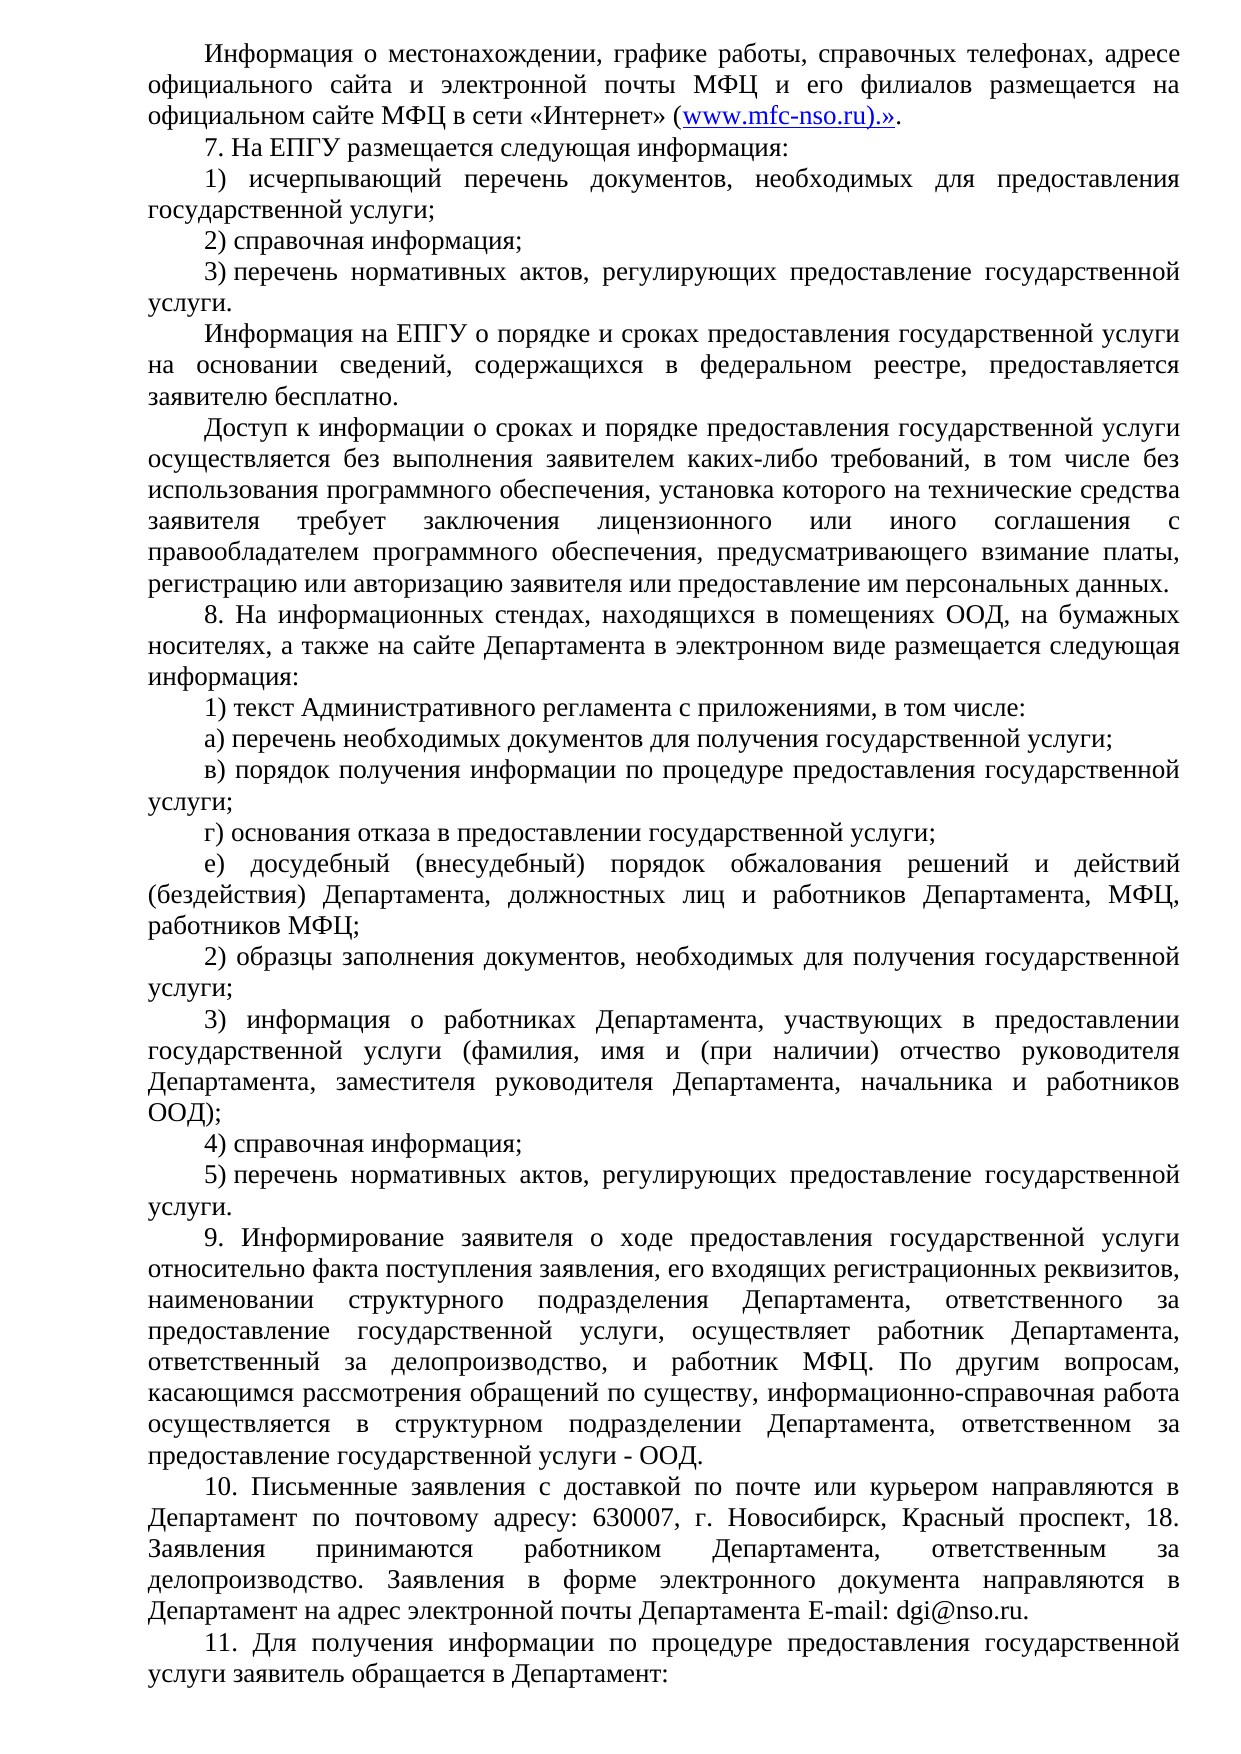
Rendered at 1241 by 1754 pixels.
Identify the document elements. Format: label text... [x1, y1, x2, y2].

text 1) текст Административного регламента с приложениями, в том числе: [148, 691, 1181, 722]
text Доступ к информации о сроках и порядке предоставления государственной услуги осуществляется без выполнения заявителем каких-либо требований, в том числе без использования программного обеспечения, установка которого на технические средства заявителя требует заключения лицензионного или иного соглашения с правообладателем программного обеспечения, предусматривающего взимание платы, регистрацию или авторизацию заявителя или предоставление им персональных данных. [148, 411, 1181, 598]
text 3) информация о работниках Департамента, участвующих в предоставлении государственной услуги (фамилия, имя и (при наличии) отчество руководителя Департамента, заместителя руководителя Департамента, начальника и работников ООД); [148, 1003, 1181, 1127]
text 3) перечень нормативных актов, регулирующих предоставление государственной услуги. [148, 255, 1181, 317]
text е) досудебный (внесудебный) порядок обжалования решений и действий (бездействия) Департамента, должностных лиц и работников Департамента, МФЦ, работников МФЦ; [148, 847, 1181, 940]
text 2) образцы заполнения документов, необходимых для получения государственной услуги; [148, 940, 1181, 1003]
text 4) справочная информация; [148, 1127, 1181, 1158]
text 9. Информирование заявителя о ходе предоставления государственной услуги относительно факта поступления заявления, его входящих регистрационных реквизитов, наименовании структурного подразделения Департамента, ответственного за предоставление государственной услуги, осуществляет работник Департамента, ответственный за делопроизводство, и работник МФЦ. По другим вопросам, касающимся рассмотрения обращений по существу, информационно-справочная работа осуществляется в структурном подразделении Департамента, ответственном за предоставление государственной услуги - ООД. [148, 1221, 1181, 1470]
text а) перечень необходимых документов для получения государственной услуги; [148, 722, 1181, 753]
text 1) исчерпывающий перечень документов, необходимых для предоставления государственной услуги; [148, 162, 1181, 224]
text Информация о местонахождении, графике работы, справочных телефонах, адресе официального сайта и электронной почты МФЦ и его филиалов размещается на официальном сайте МФЦ в сети «Интернет» (www.mfc-nso.ru).». [148, 37, 1181, 131]
text 5) перечень нормативных актов, регулирующих предоставление государственной услуги. [148, 1158, 1181, 1221]
text в) порядок получения информации по процедуре предоставления государственной услуги; [148, 753, 1181, 816]
text г) основания отказа в предоставлении государственной услуги; [148, 816, 1181, 847]
text 11. Для получения информации по процедуре предоставления государственной услуги заявитель обращается в Департамент: [148, 1626, 1181, 1688]
text 10. Письменные заявления с доставкой по почте или курьером направляются в Департамент по почтовому адресу: 630007, г. Новосибирск, Красный проспект, 18. Заявления принимаются работником Департамента, ответственным за делопроизводство. Заявления в форме электронного документа направляются в Департамент на адрес электронной почты Департамента E-mail: dgi@nso.ru. [148, 1470, 1181, 1626]
text 2) справочная информация; [148, 224, 1181, 255]
text 8. На информационных стендах, находящихся в помещениях ООД, на бумажных носителях, а также на сайте Департамента в электронном виде размещается следующая информация: [148, 598, 1181, 691]
text 7. На ЕПГУ размещается следующая информация: [148, 131, 1181, 162]
text Информация на ЕПГУ о порядке и сроках предоставления государственной услуги на основании сведений, содержащихся в федеральном реестре, предоставляется заявителю бесплатно. [148, 317, 1181, 411]
